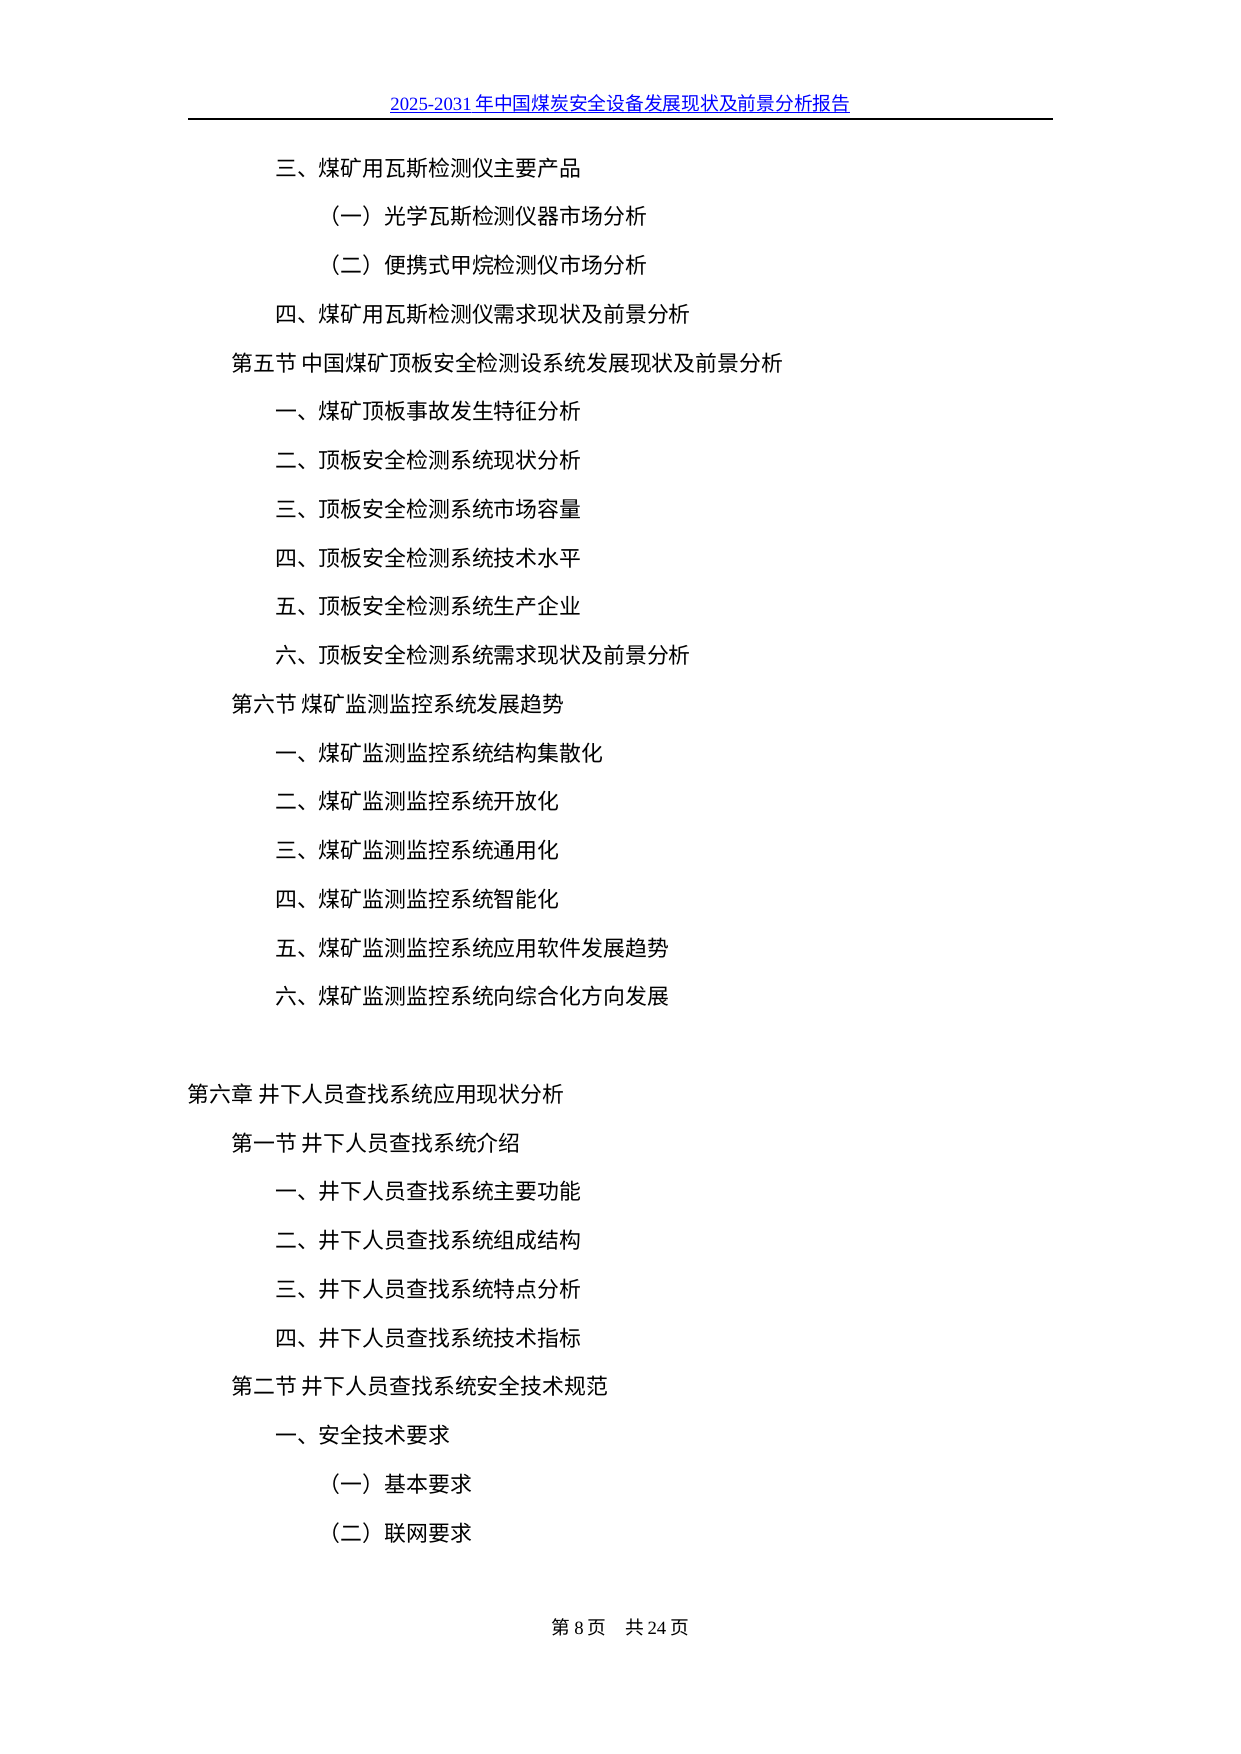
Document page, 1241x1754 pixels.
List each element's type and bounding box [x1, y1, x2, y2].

text [187, 150, 1053, 1548]
